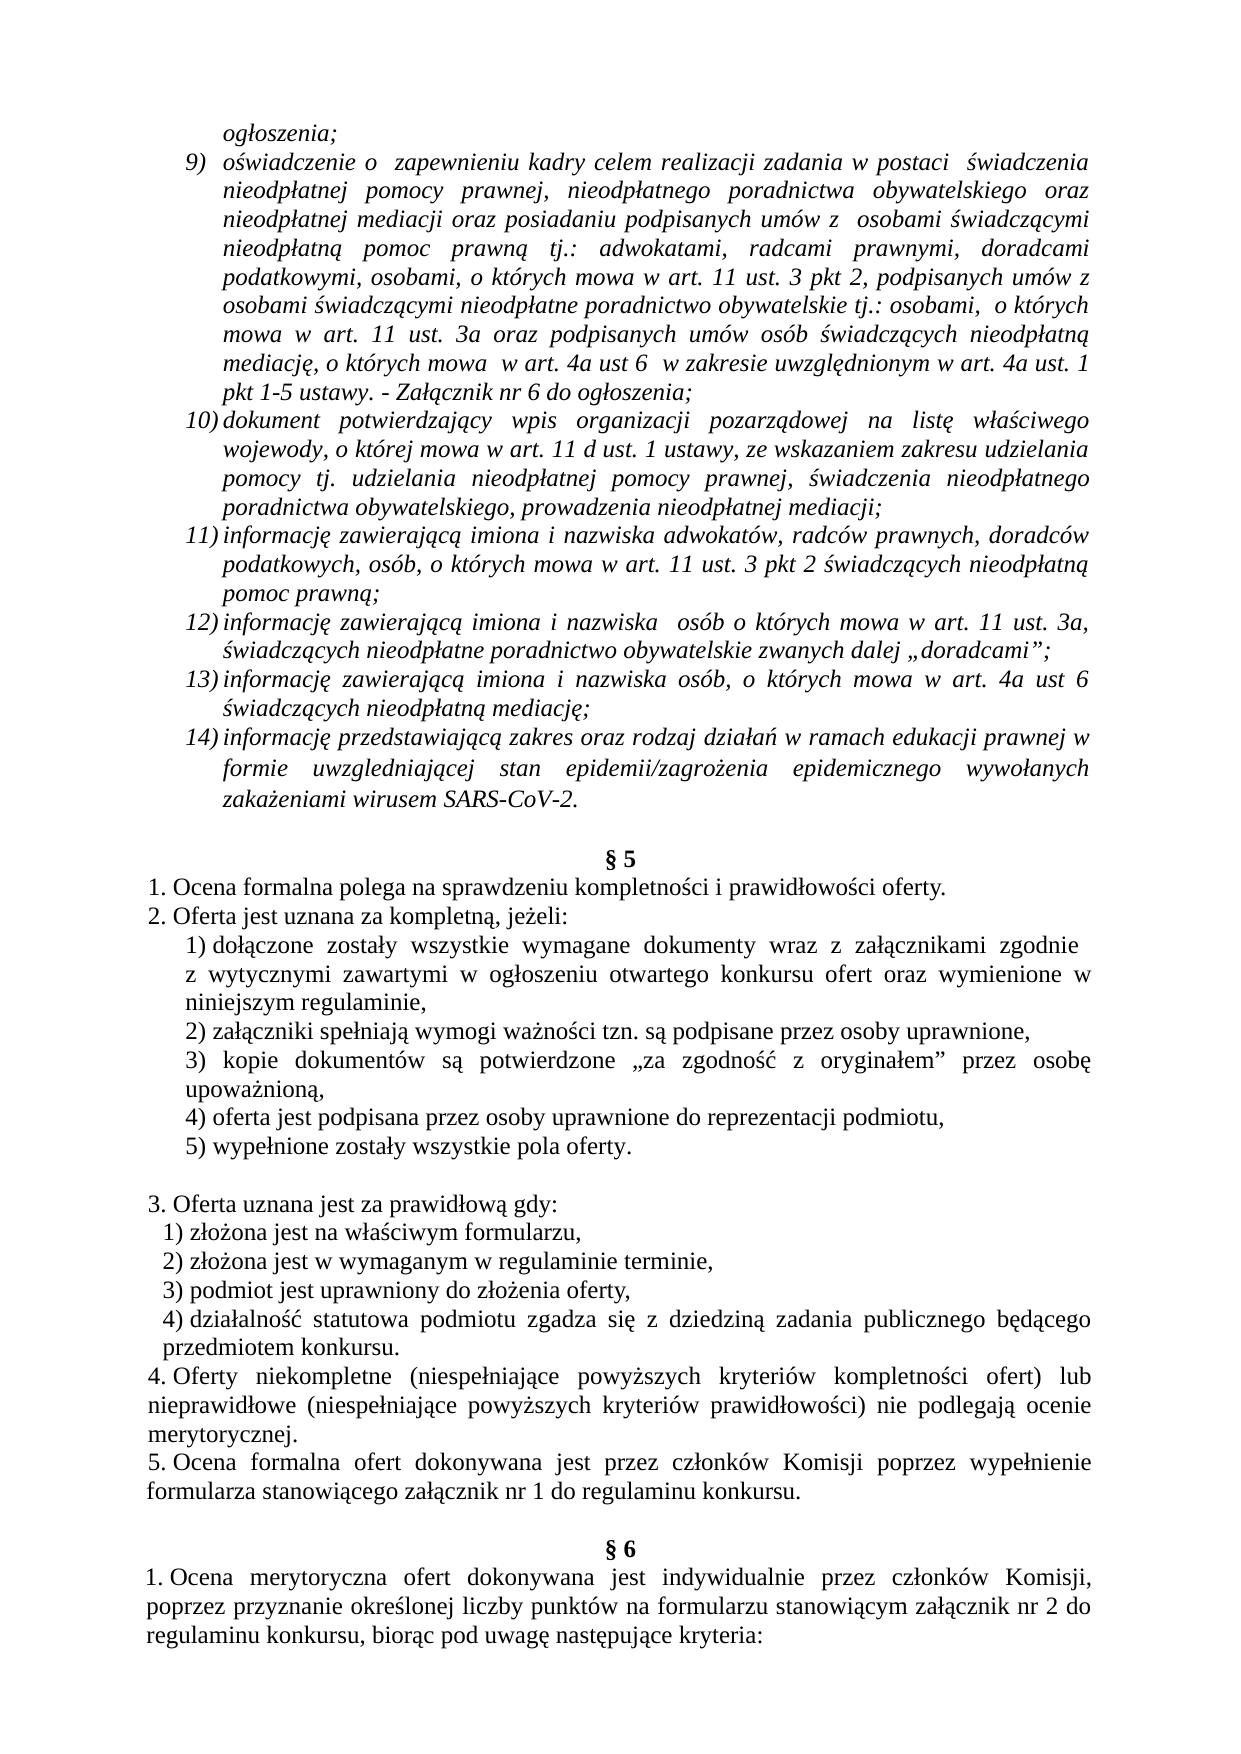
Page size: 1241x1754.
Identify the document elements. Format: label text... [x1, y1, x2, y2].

text 4) działalność statutowa podmiotu zgadza się z dziedziną zadania publicznego będącego przedmiotem konkursu. [162, 1304, 1092, 1361]
text 1. Ocena merytoryczna ofert dokonywana jest indywidualnie przez członków Komisji, poprzez przyznanie określonej liczby punktów na formularzu stanowiącym załącznik nr 2 do regulaminu konkursu, biorąc pod uwagę następujące kryteria: [144, 1562, 1092, 1649]
list dokument potwierdzający wpis organizacji pozarządowej na listę właściwego wojewody, o której mowa w art. 11 d ust. 1 ustawy, ze wskazaniem zakresu udzielania pomocy tj. udzielania nieodpłatnej pomocy prawnej, świadczenia nieodpłatnego poradnictwa obywatelskiego, prowadzenia nieodpłatnej mediacji; [185, 406, 1092, 521]
list oświadczenie o zapewnieniu kadry celem realizacji zadania w postaci świadczenia nieodpłatnej pomocy prawnej, nieodpłatnego poradnictwa obywatelskiego oraz nieodpłatnej mediacji oraz posiadaniu podpisanych umów z osobami świadczącymi nieodpłatną pomoc prawną tj.: adwokatami, radcami prawnymi, doradcami podatkowymi, osobami, o których mowa w art. 11 ust. 3 pkt 2, podpisanych umów z osobami świadczącymi nieodpłatne poradnictwo obywatelskie tj.: osobami, o których mowa w art. 11 ust. 3a oraz podpisanych umów osób świadczących nieodpłatną mediację, o których mowa w art. 4a ust 6 w zakresie uwzględnionym w art. 4a ust. 1 pkt 1-5 ustawy. - Załącznik nr 6 do ogłoszenia; [185, 147, 1092, 406]
text § 6 [148, 1534, 1092, 1562]
text 4) oferta jest podpisana przez osoby uprawnione do reprezentacji podmiotu, [185, 1102, 1092, 1131]
text § 5 [148, 844, 1092, 872]
list informację zawierającą imiona i nazwiska osób, o których mowa w art. 4a ust 6 świadczących nieodpłatną mediację; [185, 664, 1092, 722]
text 1) złożona jest na właściwym formularzu, [162, 1217, 1092, 1246]
text 3) podmiot jest uprawniony do złożenia oferty, [162, 1275, 1092, 1304]
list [185, 118, 1092, 147]
text 2) załączniki spełniają wymogi ważności tzn. są podpisane przez osoby uprawnione, [185, 1016, 1092, 1045]
list informację zawierającą imiona i nazwiska adwokatów, radców prawnych, doradców podatkowych, osób, o których mowa w art. 11 ust. 3 pkt 2 świadczących nieodpłatną pomoc prawną; [185, 521, 1092, 607]
list informację zawierającą imiona i nazwiska osób o których mowa w art. 11 ust. 3a, świadczących nieodpłatne poradnictwo obywatelskie zwanych dalej „doradcami”; [185, 607, 1092, 664]
text 5. Ocena formalna ofert dokonywana jest przez członków Komisji poprzez wypełnienie formularza stanowiącego załącznik nr 1 do regulaminu konkursu. [146, 1447, 1092, 1505]
text 5) wypełnione zostały wszystkie pola oferty. [185, 1131, 1092, 1160]
text 2. Oferta jest uznana za kompletną, jeżeli: [148, 901, 1092, 930]
text 3. Oferta uznana jest za prawidłową gdy: [148, 1189, 1092, 1217]
text 1) dołączone zostały wszystkie wymagane dokumenty wraz z załącznikami zgodnie z wytycznymi zawartymi w ogłoszeniu otwartego konkursu ofert oraz wymienione w niniejszym regulaminie, [185, 930, 1092, 1016]
list informację przedstawiającą zakres oraz rodzaj działań w ramach edukacji prawnej w formie uwzgledniającej stan epidemii/zagrożenia epidemicznego wywołanych zakażeniami wirusem SARS-CoV-2. [185, 722, 1092, 813]
text 4. Oferty niekompletne (niespełniające powyższych kryteriów kompletności ofert) lub nieprawidłowe (niespełniające powyższych kryteriów prawidłowości) nie podlegają ocenie merytorycznej. [148, 1361, 1092, 1447]
text 2) złożona jest w wymaganym w regulaminie terminie, [162, 1246, 1092, 1275]
text 3) kopie dokumentów są potwierdzone „za zgodność z oryginałem” przez osobę upoważnioną, [185, 1045, 1092, 1102]
text 1. Ocena formalna polega na sprawdzeniu kompletności i prawidłowości oferty. [148, 872, 1092, 901]
